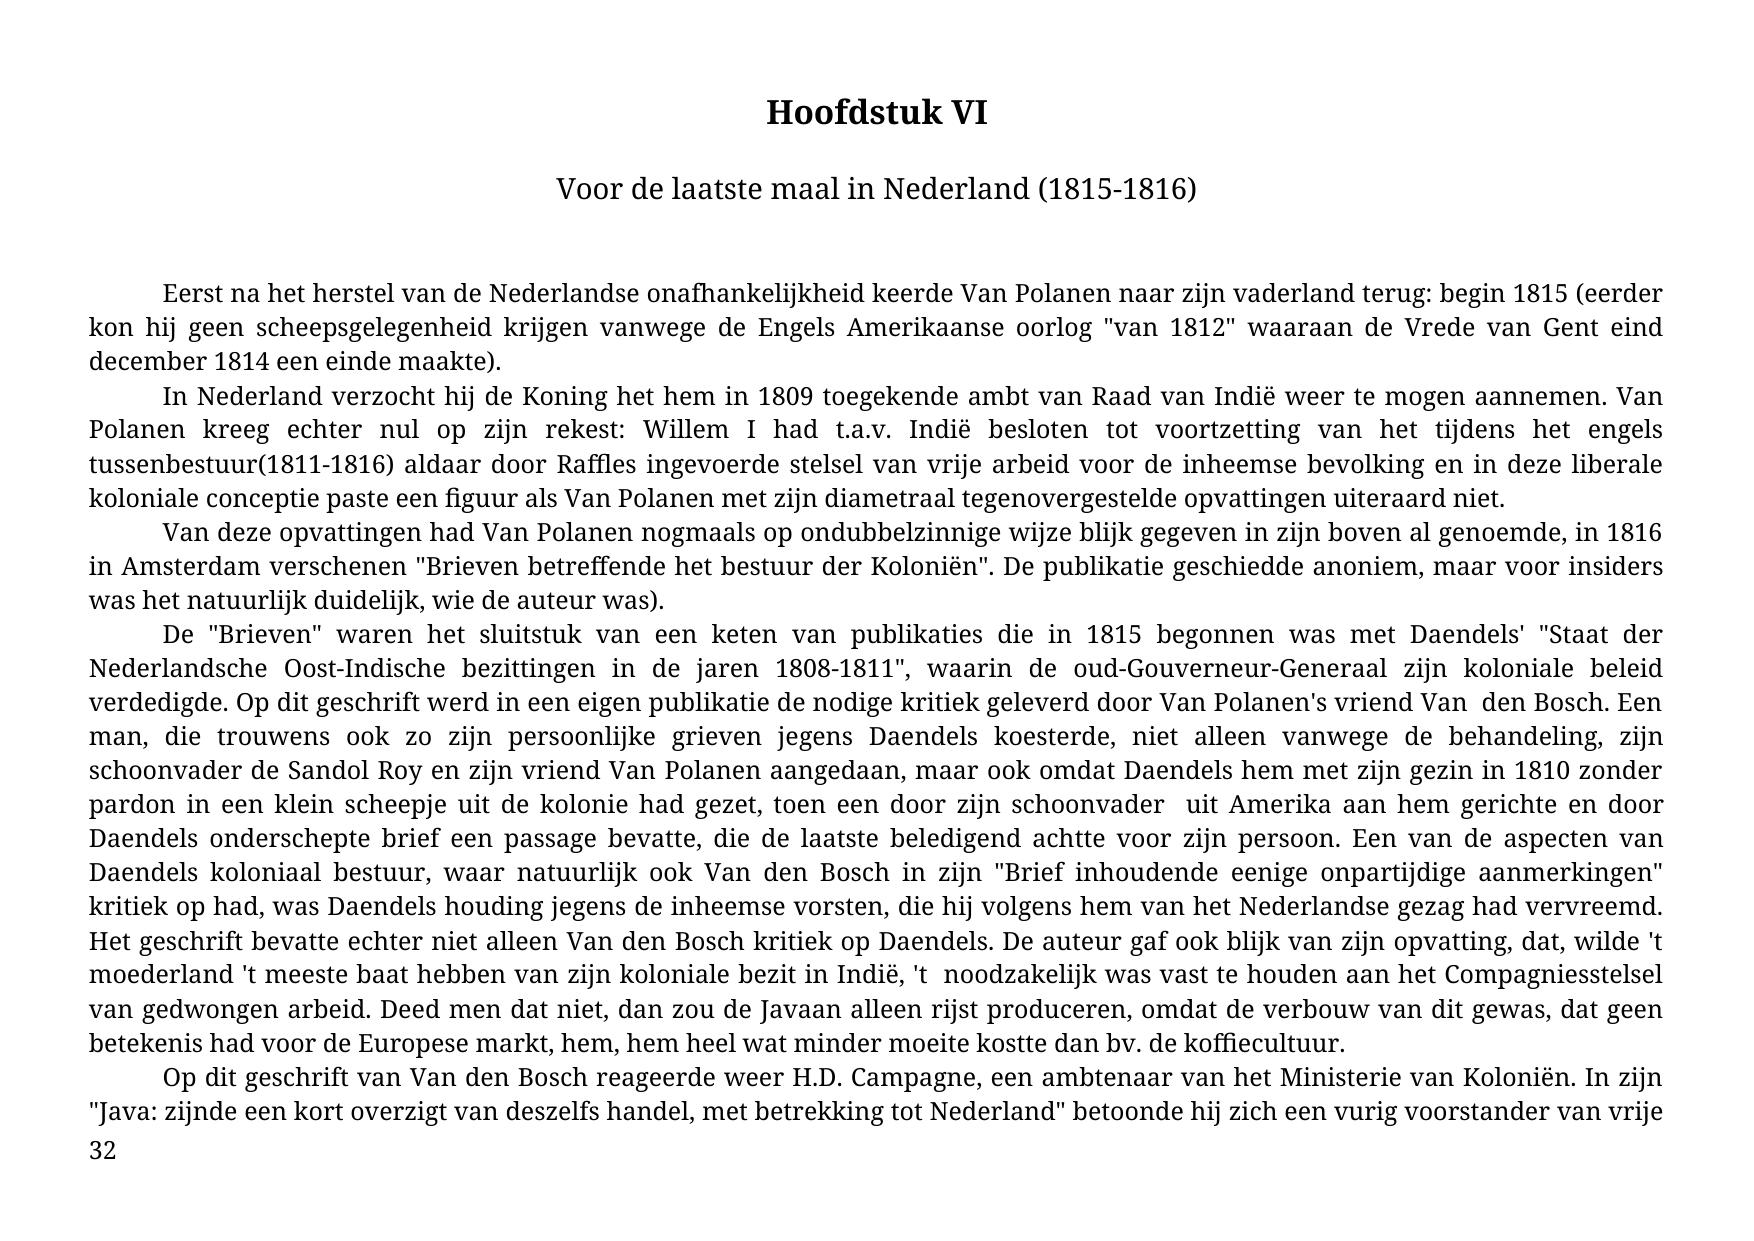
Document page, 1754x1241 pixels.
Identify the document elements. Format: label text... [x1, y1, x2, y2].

text Voor de laatste maal in Nederland (1815-1816) [89, 168, 1665, 208]
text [89, 1059, 1665, 1127]
text Van deze opvattingen had Van Polanen nogmaals op ondubbelzinnige wijze blijk gegeven in zijn boven al genoemde, in 1816 in Amsterdam verschenen "Brieven betreffende het bestuur der Koloniën". De publikatie geschiedde anoniem, maar voor insiders was het natuurlijk duidelijk, wie de auteur was). [89, 514, 1665, 617]
text Hoofdstuk VI [89, 89, 1665, 134]
text Eerst na het herstel van de Nederlandse onafhankelijkheid keerde Van Polanen naar zijn vaderland terug: begin 1815 (eerder kon hij geen scheepsgelegenheid krijgen vanwege de Engels Amerikaanse oorlog "van 1812" waaraan de Vrede van Gent eind december 1814 een einde maakte). [89, 276, 1665, 378]
text In Nederland verzocht hij de Koning het hem in 1809 toegekende ambt van Raad van Indië weer te mogen aannemen. Van Polanen kreeg echter nul op zijn rekest: Willem I had t.a.v. Indië besloten tot voortzetting van het tijdens het engels tussenbestuur(1811-1816) aldaar door Raffles ingevoerde stelsel van vrije arbeid voor de inheemse bevolking en in deze liberale koloniale conceptie paste een figuur als Van Polanen met zijn diametraal tegenovergestelde opvattingen uiteraard niet. [89, 378, 1665, 514]
text De "Brieven" waren het sluitstuk van een keten van publikaties die in 1815 begonnen was met Daendels' "Staat der Nederlandsche Oost-Indische bezittingen in de jaren 1808-1811", waarin de oud-Gouverneur-Generaal zijn koloniale beleid verdedigde. Op dit geschrift werd in een eigen publikatie de nodige kritiek geleverd door Van Polanen's vriend Van den Bosch. Een man, die trouwens ook zo zijn persoonlijke grieven jegens Daendels koesterde, niet alleen vanwege de behandeling, zijn schoonvader de Sandol Roy en zijn vriend Van Polanen aangedaan, maar ook omdat Daendels hem met zijn gezin in 1810 zonder pardon in een klein scheepje uit de kolonie had gezet, toen een door zijn schoonvader uit Amerika aan hem gerichte en door Daendels onderschepte brief een passage bevatte, die de laatste beledigend achtte voor zijn persoon. Een van de aspecten van Daendels koloniaal bestuur, waar natuurlijk ook Van den Bosch in zijn "Brief inhoudende eenige onpartijdige aanmerkingen" kritiek op had, was Daendels houding jegens de inheemse vorsten, die hij volgens hem van het Nederlandse gezag had vervreemd. Het geschrift bevatte echter niet alleen Van den Bosch kritiek op Daendels. De auteur gaf ook blijk van zijn opvatting, dat, wilde 't moederland 't meeste baat hebben van zijn koloniale bezit in Indië, 't noodzakelijk was vast te houden aan het Compagniesstelsel van gedwongen arbeid. Deed men dat niet, dan zou de Javaan alleen rijst produceren, omdat de verbouw van dit gewas, dat geen betekenis had voor de Europese markt, hem, hem heel wat minder moeite kostte dan bv. de koffiecultuur. [89, 617, 1665, 1059]
